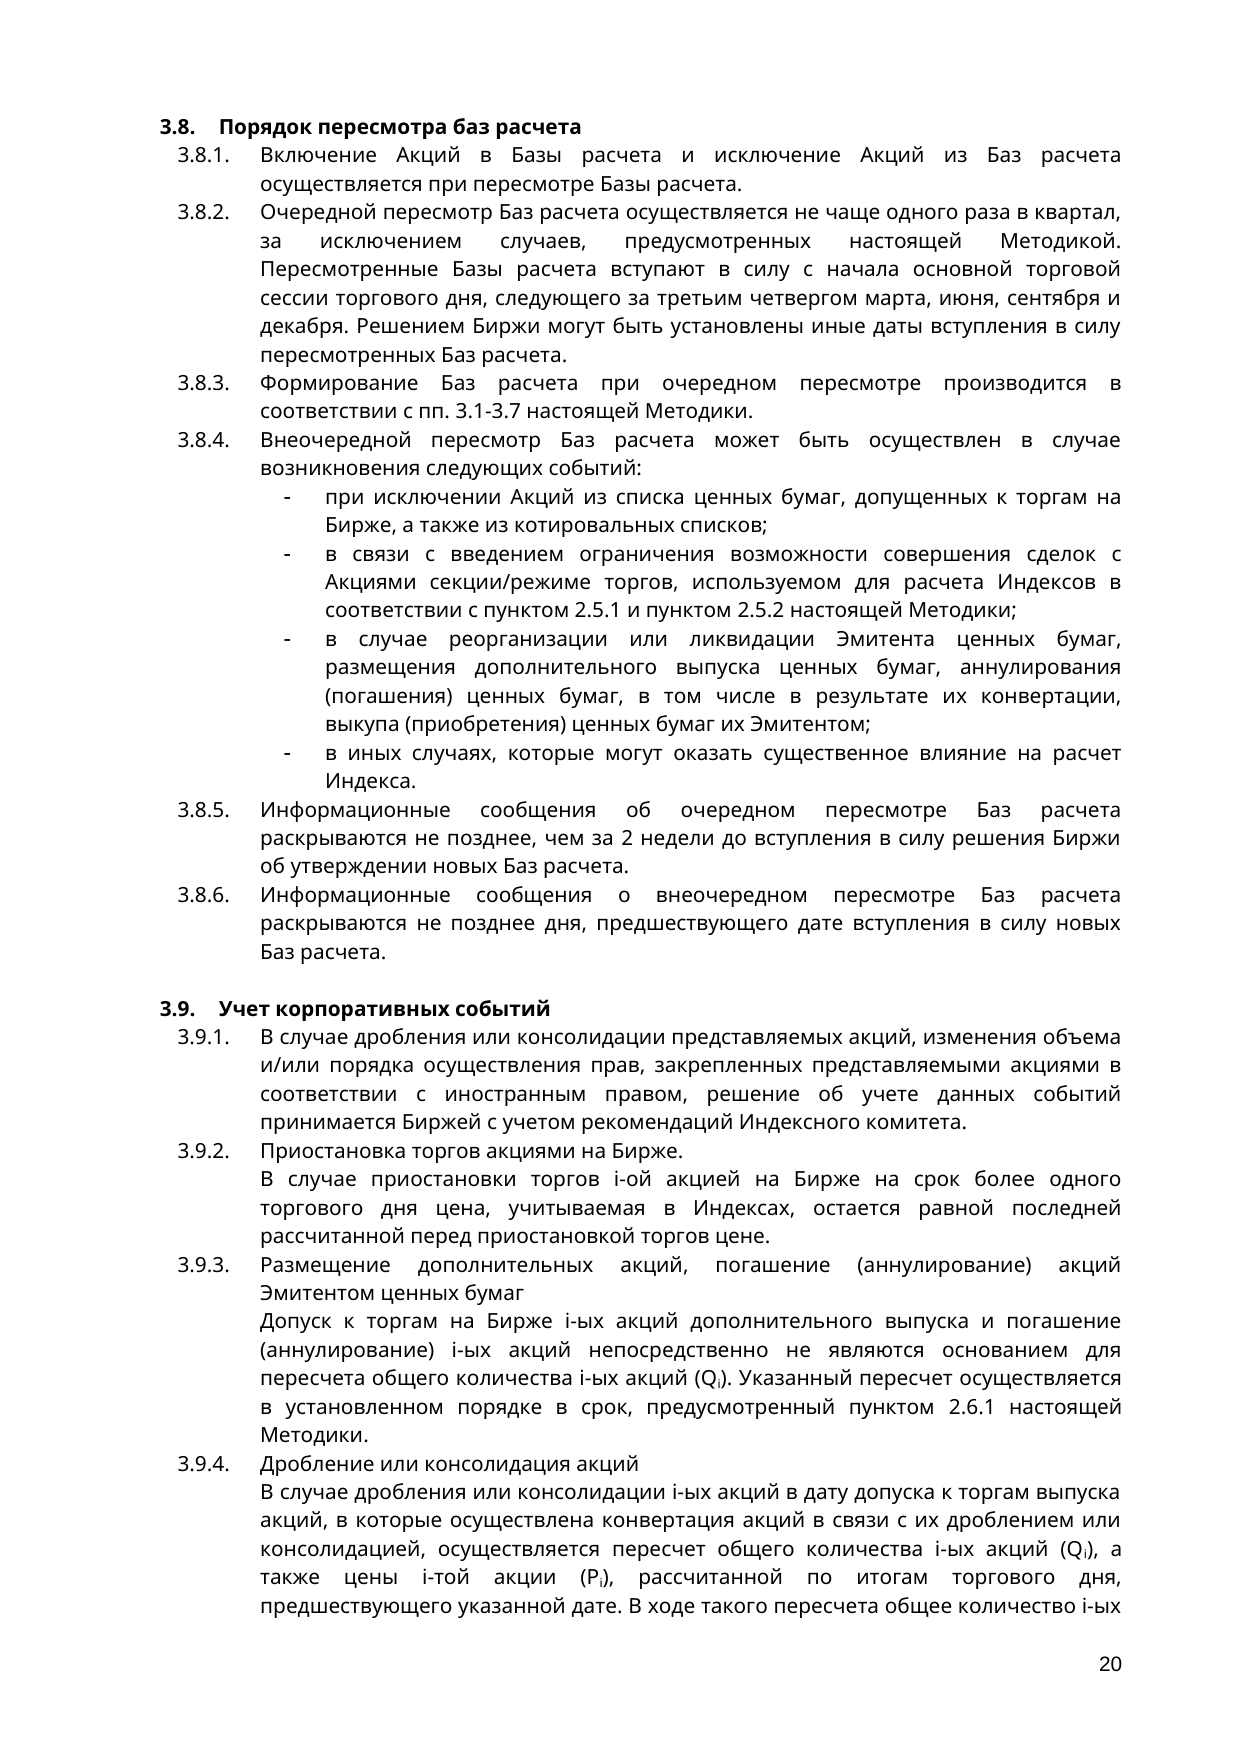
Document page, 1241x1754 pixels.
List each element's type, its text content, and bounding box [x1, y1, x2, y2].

title Порядок пересмотра баз расчета [159, 112, 1122, 141]
text Внеочередной пересмотр Баз расчета может быть осуществлен в случае возникновения следующих событий: [177, 425, 1122, 482]
list В случае приостановки торгов i-ой акцией на Бирже на срок более одного торгового дня цена, учитываемая в Индексах, остается равной последней рассчитанной перед приостановкой торгов цене. [260, 1164, 1122, 1250]
text в связи с введением ограничения возможности совершения сделок с Акциями секции/режиме торгов, используемом для расчета Индексов в соответствии с пунктом 2.5.1 и пунктом 2.5.2 настоящей Методики; [283, 539, 1122, 624]
text Информационные сообщения о внеочередном пересмотре Баз расчета раскрываются не позднее дня, предшествующего дате вступления в силу новых Баз расчета. [177, 880, 1122, 965]
text В случае дробления или консолидации представляемых акций, изменения объема и/или порядка осуществления прав, закрепленных представляемыми акциями в соответствии с иностранным правом, решение об учете данных событий принимается Биржей с учетом рекомендаций Индексного комитета. [177, 1022, 1122, 1136]
text Размещение дополнительных акций, погашение (аннулирование) акций Эмитентом ценных бумаг [177, 1250, 1122, 1307]
text Формирование Баз расчета при очередном пересмотре производится в соответствии с пп. 3.1-3.7 настоящей Методики. [177, 368, 1122, 425]
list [260, 1477, 1122, 1619]
text Включение Акций в Базы расчета и исключение Акций из Баз расчета осуществляется при пересмотре Базы расчета. [177, 141, 1122, 197]
text Очередной пересмотр Баз расчета осуществляется не чаще одного раза в квартал, за исключением случаев, предусмотренных настоящей Методикой. Пересмотренные Базы расчета вступают в силу с начала основной торговой сессии торгового дня, следующего за третьим четвергом марта, июня, сентября и декабря. Решением Биржи могут быть установлены иные даты вступления в силу пересмотренных Баз расчета. [177, 197, 1122, 368]
text Дробление или консолидация акций [177, 1449, 1122, 1477]
text в иных случаях, которые могут оказать существенное влияние на расчет Индекса. [283, 738, 1122, 795]
text Информационные сообщения об очередном пересмотре Баз расчета раскрываются не позднее, чем за 2 недели до вступления в силу решения Биржи об утверждении новых Баз расчета. [177, 795, 1122, 880]
text при исключении Акций из списка ценных бумаг, допущенных к торгам на Бирже, а также из котировальных списков; [283, 482, 1122, 539]
text Приостановка торгов акциями на Бирже. [177, 1136, 1122, 1164]
text в случае реорганизации или ликвидации Эмитента ценных бумаг, размещения дополнительного выпуска ценных бумаг, аннулирования (погашения) ценных бумаг, в том числе в результате их конвертации, выкупа (приобретения) ценных бумаг их Эмитентом; [283, 624, 1122, 738]
title Учет корпоративных событий [159, 994, 1122, 1022]
list Допуск к торгам на Бирже i-ых акций дополнительного выпуска и погашение (аннулирование) i-ых акций непосредственно не являются основанием для пересчета общего количества i-ых акций (Qi). Указанный пересчет осуществляется в установленном порядке в срок, предусмотренный пунктом 2.6.1 настоящей Методики. [260, 1307, 1122, 1449]
